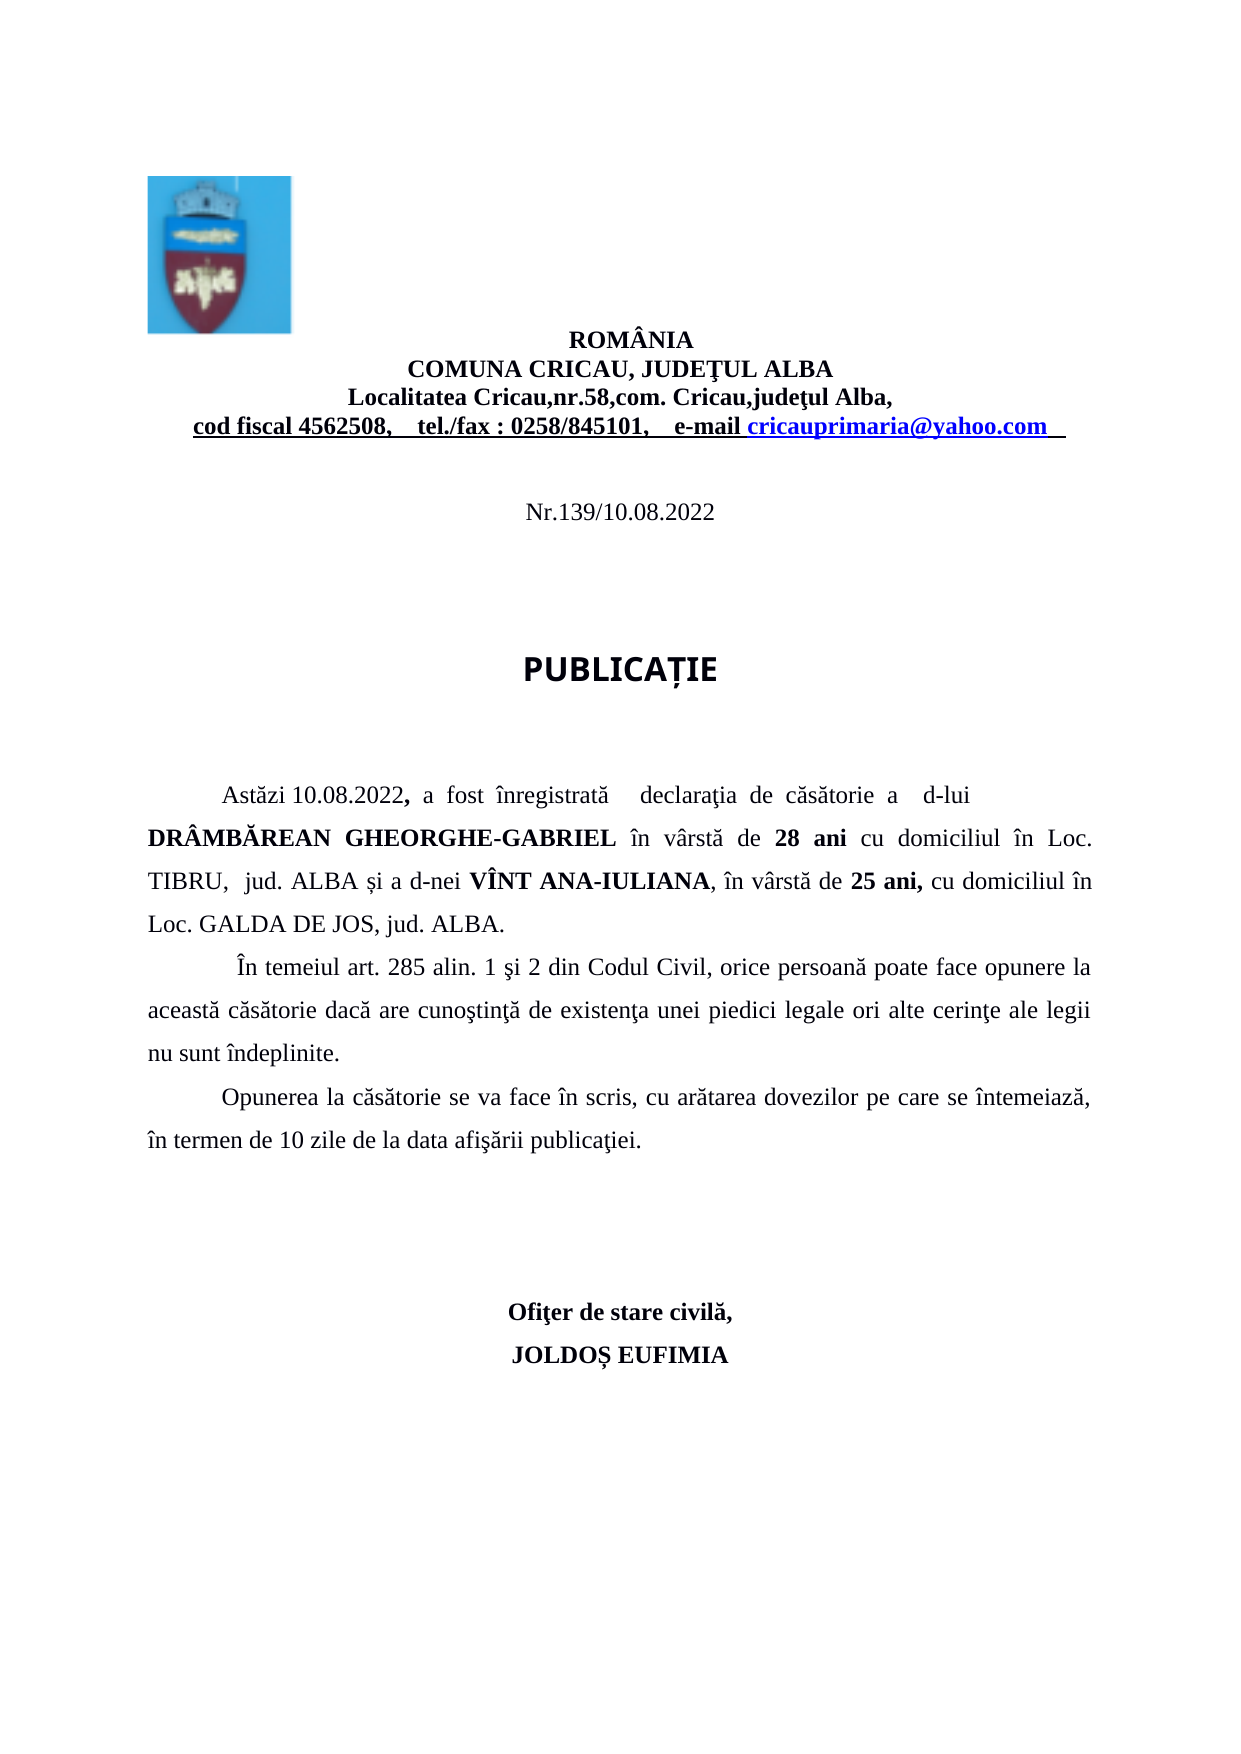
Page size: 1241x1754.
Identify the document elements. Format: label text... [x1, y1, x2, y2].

text ROMÂNIA [148, 176, 1093, 354]
text Localitatea Cricau,nr.58,com. Cricau,judeţul Alba, [148, 382, 1093, 411]
text DRÂMBĂREAN GHEORGHE-GABRIEL în vârstă de 28 ani cu domiciliul în Loc. TIBRU, jud. ALBA și a d-nei VÎNT ANA-IULIANA, în vârstă de 25 ani, cu domiciliul în Loc. GALDA DE JOS, jud. ALBA. [148, 823, 1093, 938]
text COMUNA CRICAU, JUDEŢUL ALBA [148, 354, 1093, 382]
text PUBLICAŢIE [148, 646, 1093, 691]
text În temeiul art. 285 alin. 1 şi 2 din Codul Civil, orice persoană poate face opunere la această căsătorie dacă are cunoştinţă de existenţa unei piedici legale ori alte cerinţe ale legii nu sunt îndeplinite. [148, 952, 1093, 1067]
text Astăzi 10.08.2022, a fost înregistrată declaraţia de căsătorie a d-lui [148, 780, 1093, 808]
text Nr.139/10.08.2022 [148, 497, 1093, 526]
text cod fiscal 4562508, tel./fax : 0258/845101, e-mail cricauprimaria@yahoo.com [148, 411, 1093, 440]
text Ofiţer de stare civilă, [148, 1297, 1093, 1326]
text JOLDOȘ EUFIMIA [148, 1340, 1093, 1369]
text Opunerea la căsătorie se va face în scris, cu arătarea dovezilor pe care se întemeiază, în termen de 10 zile de la data afişării publicaţiei. [148, 1082, 1093, 1153]
